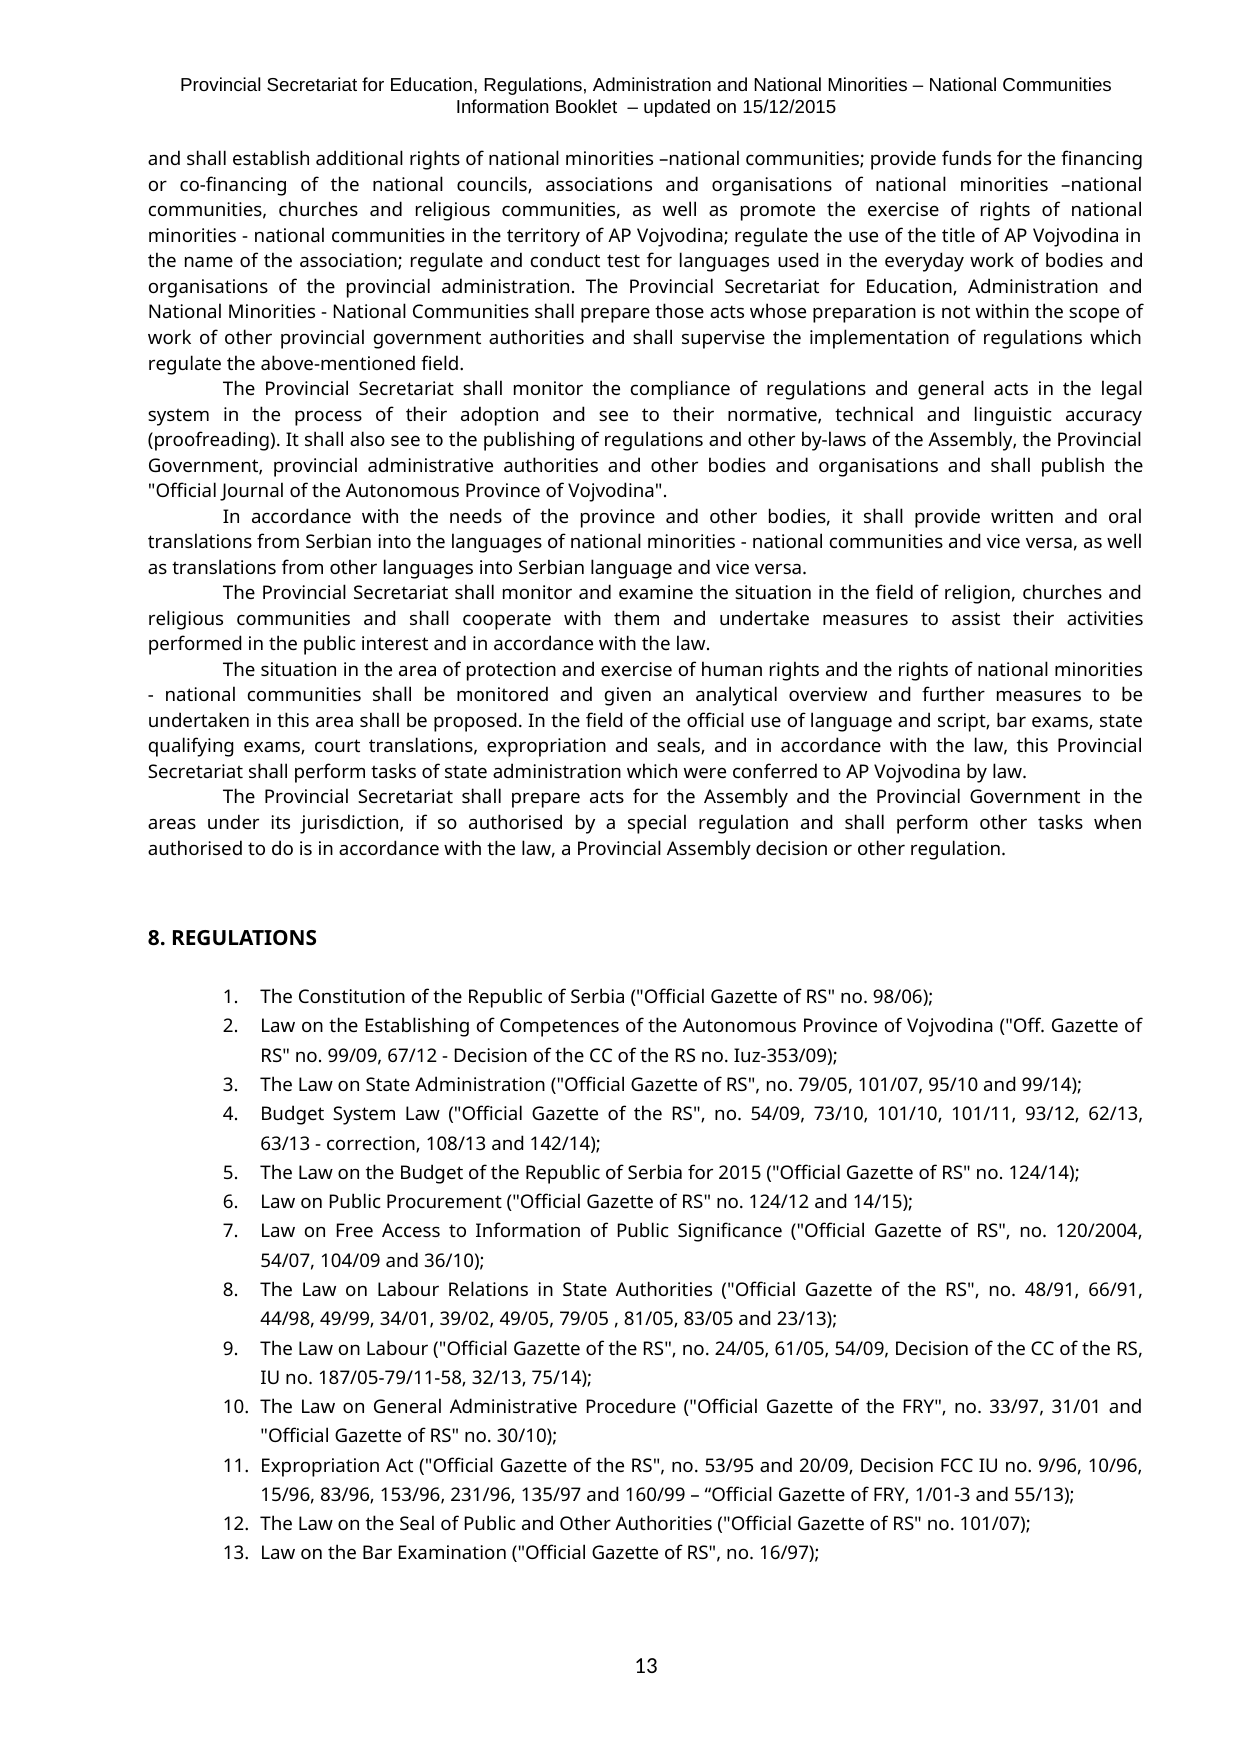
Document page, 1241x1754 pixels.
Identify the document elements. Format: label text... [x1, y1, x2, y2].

list The Law on State Administration ("Official Gazette of RS", no. 79/05, 101/07, 95/10 and 99/14); [223, 1071, 1144, 1097]
text The Provincial Secretariat shall monitor and examine the situation in the field of religion, churches and religious communities and shall cooperate with them and undertake measures to assist their activities performed in the public interest and in accordance with the law. [148, 579, 1144, 656]
list The Law on Labour Relations in State Authorities ("Official Gazette of the RS", no. 48/91, 66/91, 44/98, 49/99, 34/01, 39/02, 49/05, 79/05 , 81/05, 83/05 and 23/13); [223, 1276, 1144, 1331]
text The situation in the area of protection and exercise of human rights and the rights of national minorities - national communities shall be monitored and given an analytical overview and further measures to be undertaken in this area shall be proposed. In the field of the official use of language and script, bar exams, state qualifying exams, court translations, expropriation and seals, and in accordance with the law, this Provincial Secretariat shall perform tasks of state administration which were conferred to AP Vojvodina by law. [148, 656, 1144, 784]
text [148, 146, 1144, 375]
list Law on the Establishing of Competences of the Autonomous Province of Vojvodina ("Off. Gazette of RS" no. 99/09, 67/12 - Decision of the CC of the RS no. Iuz-353/09); [223, 1013, 1144, 1068]
list The Law on General Administrative Procedure ("Official Gazette of the FRY", no. 33/97, 31/01 and "Official Gazette of RS" no. 30/10); [223, 1393, 1144, 1448]
text In accordance with the needs of the province and other bodies, it shall provide written and oral translations from Serbian into the languages of national minorities - national communities and vice versa, as well as translations from other languages into Serbian language and vice versa. [148, 503, 1144, 579]
list Expropriation Act ("Official Gazette of the RS", no. 53/95 and 20/09, Decision FCC IU no. 9/96, 10/96, 15/96, 83/96, 153/96, 231/96, 135/97 and 160/99 – “Official Gazette of FRY, 1/01-3 and 55/13); [223, 1452, 1144, 1507]
text The Provincial Secretariat shall prepare acts for the Assembly and the Provincial Government in the areas under its jurisdiction, if so authorised by a special regulation and shall perform other tasks when authorised to do is in accordance with the law, a Provincial Assembly decision or other regulation. [148, 784, 1144, 860]
text The Provincial Secretariat shall monitor the compliance of regulations and general acts in the legal system in the process of their adoption and see to their normative, technical and linguistic accuracy (proofreading). It shall also see to the publishing of regulations and other by-laws of the Assembly, the Provincial Government, provincial administrative authorities and other bodies and organisations and shall publish the "Official Journal of the Autonomous Province of Vojvodina". [148, 375, 1144, 503]
list The Law on the Seal of Public and Other Authorities ("Official Gazette of RS" no. 101/07); [223, 1510, 1144, 1536]
subtitle 8. REGULATIONS [148, 923, 1144, 952]
list Law on the Bar Examination ("Official Gazette of RS", no. 16/97); [223, 1540, 1144, 1565]
list Budget System Law ("Official Gazette of the RS", no. 54/09, 73/10, 101/10, 101/11, 93/12, 62/13, 63/13 - correction, 108/13 and 142/14); [223, 1101, 1144, 1155]
list The Law on the Budget of the Republic of Serbia for 2015 ("Official Gazette of RS" no. 124/14); [223, 1159, 1144, 1185]
list Law on Free Access to Information of Public Significance ("Official Gazette of RS", no. 120/2004, 54/07, 104/09 and 36/10); [223, 1218, 1144, 1272]
list The Law on Labour ("Official Gazette of the RS", no. 24/05, 61/05, 54/09, Decision of the CC of the RS, IU no. 187/05-79/11-58, 32/13, 75/14); [223, 1335, 1144, 1389]
list The Constitution of the Republic of Serbia ("Official Gazette of RS" no. 98/06); [223, 983, 1144, 1009]
list Law on Public Procurement ("Official Gazette of RS" no. 124/12 and 14/15); [223, 1188, 1144, 1214]
